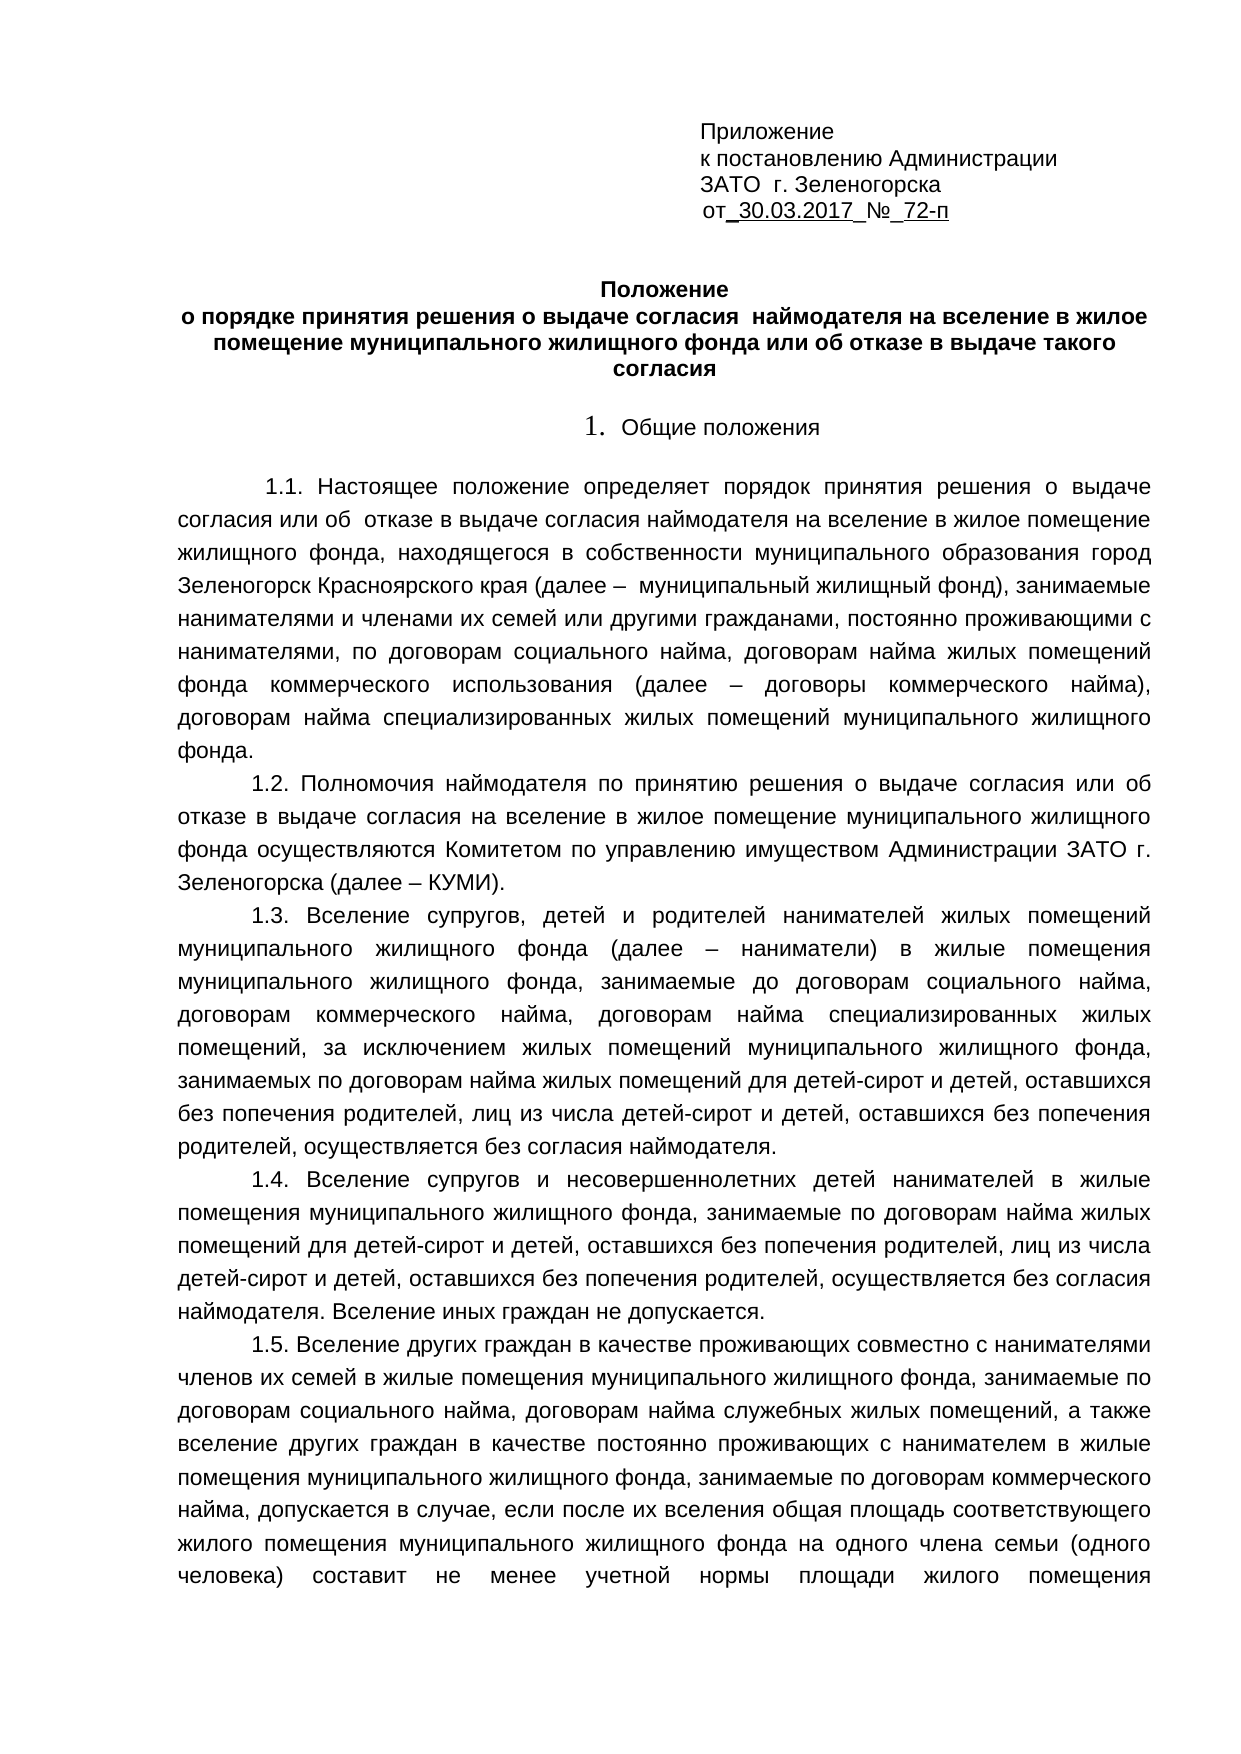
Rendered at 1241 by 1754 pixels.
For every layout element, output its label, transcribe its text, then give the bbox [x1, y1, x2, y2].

text 1.4. Вселение супругов и несовершеннолетних детей нанимателей в жилые помещения муниципального жилищного фонда, занимаемые по договорам найма жилых помещений для детей-сирот и детей, оставшихся без попечения родителей, лиц из числа детей-сирот и детей, оставшихся без попечения родителей, осуществляется без согласия наймодателя. Вселение иных граждан не допускается. [177, 1161, 1152, 1326]
list Общие положения [252, 408, 1152, 442]
text от_30.03.2017_№_72-п [177, 197, 1152, 223]
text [177, 1326, 1152, 1591]
text 1.3. Вселение супругов, детей и родителей нанимателей жилых помещений муниципального жилищного фонда (далее – наниматели) в жилые помещения муниципального жилищного фонда, занимаемые до договорам социального найма, договорам коммерческого найма, договорам найма специализированных жилых помещений, за исключением жилых помещений муниципального жилищного фонда, занимаемых по договорам найма жилых помещений для детей-сирот и детей, оставшихся без попечения родителей, лиц из числа детей-сирот и детей, оставшихся без попечения родителей, осуществляется без согласия наймодателя. [177, 897, 1152, 1161]
text к постановлению Администрации [177, 144, 1152, 171]
text 1.1. Настоящее положение определяет порядок принятия решения о выдаче согласия или об отказе в выдаче согласия наймодателя на вселение в жилое помещение жилищного фонда, находящегося в собственности муниципального образования город Зеленогорск Красноярского края (далее – муниципальный жилищный фонд), занимаемые нанимателями и членами их семей или другими гражданами, постоянно проживающими с нанимателями, по договорам социального найма, договорам найма жилых помещений фонда коммерческого использования (далее – договоры коммерческого найма), договорам найма специализированных жилых помещений муниципального жилищного фонда. [177, 468, 1152, 765]
text Приложение [620, 118, 1152, 144]
text 1.2. Полномочия наймодателя по принятию решения о выдаче согласия или об отказе в выдаче согласия на вселение в жилое помещение муниципального жилищного фонда осуществляются Комитетом по управлению имуществом Администрации ЗАТО г. Зеленогорска (далее – КУМИ). [177, 765, 1152, 897]
text о порядке принятия решения о выдаче согласия наймодателя на вселение в жилое помещение муниципального жилищного фонда или об отказе в выдаче такого согласия [177, 303, 1152, 382]
text ЗАТО г. Зеленогорска [177, 171, 1152, 197]
text Положение [177, 276, 1152, 303]
